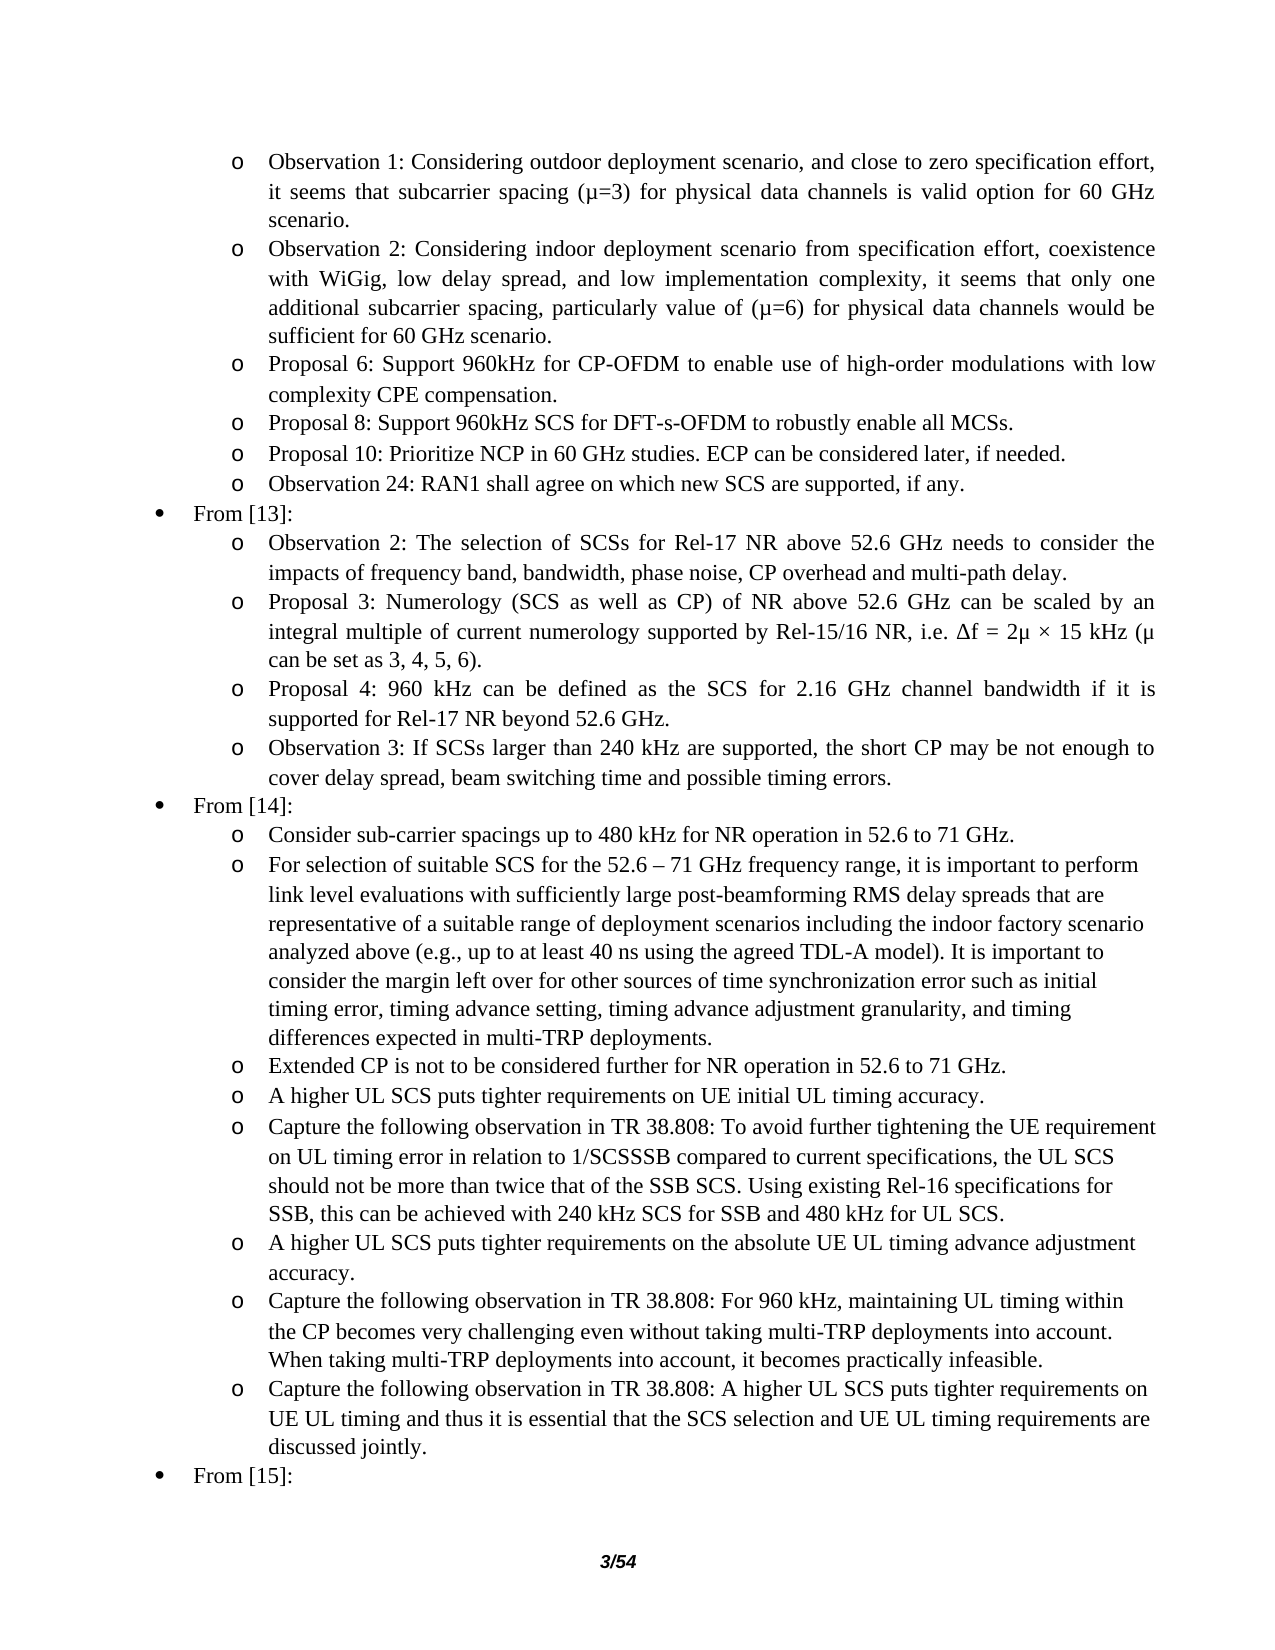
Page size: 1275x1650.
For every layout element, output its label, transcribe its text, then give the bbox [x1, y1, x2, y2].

list Capture the following observation in TR 38.808: A higher UL SCS puts tighter requirements on UE UL timing and thus it is essential that the SCS selection and UE UL timing requirements are discussed jointly. [231, 1374, 1157, 1460]
list Observation 3: If SCSs larger than 240 kHz are supported, the short CP may be not enough to cover delay spread, beam switching time and possible timing errors. [231, 734, 1157, 790]
list Extended CP is not to be considered further for NR operation in 52.6 to 71 GHz. [231, 1052, 1157, 1080]
list For selection of suitable SCS for the 52.6 – 71 GHz frequency range, it is important to perform link level evaluations with sufficiently large post-beamforming RMS delay spreads that are representative of a suitable range of deployment scenarios including the indoor factory scenario analyzed above (e.g., up to at least 40 ns using the agreed TDL-A model). It is important to consider the margin left over for other sources of time synchronization error such as initial timing error, timing advance setting, timing advance adjustment granularity, and timing differences expected in multi-TRP deployments. [231, 851, 1157, 1050]
list Capture the following observation in TR 38.808: To avoid further tightening the UE requirement on UL timing error in relation to 1/SCSSSB compared to current specifications, the UL SCS should not be more than twice that of the SSB SCS. Using existing Rel-16 specifications for SSB, this can be achieved with 240 kHz SCS for SSB and 480 kHz for UL SCS. [231, 1113, 1157, 1227]
list From [13]: [156, 501, 1157, 527]
list Proposal 6: Support 960kHz for CP-OFDM to enable use of high-order modulations with low complexity CPE compensation. [231, 351, 1157, 407]
list Observation 1: Considering outdoor deployment scenario, and close to zero specification effort, it seems that subcarrier spacing (µ=3) for physical data channels is valid option for 60 GHz scenario. [231, 148, 1157, 233]
list Proposal 10: Prioritize NCP in 60 GHz studies. ECP can be considered later, if needed. [231, 440, 1157, 468]
list Proposal 4: 960 kHz can be defined as the SCS for 2.16 GHz channel bandwidth if it is supported for Rel-17 NR beyond 52.6 GHz. [231, 675, 1157, 732]
list Proposal 3: Numerology (SCS as well as CP) of NR above 52.6 GHz can be scaled by an integral multiple of current numerology supported by Rel-15/16 NR, i.e. Δf = 2μ × 15 kHz (μ can be set as 3, 4, 5, 6). [231, 588, 1157, 673]
list From [14]: [156, 792, 1157, 819]
list Observation 24: RAN1 shall agree on which new SCS are supported, if any. [231, 470, 1157, 498]
list A higher UL SCS puts tighter requirements on UE initial UL timing accuracy. [231, 1083, 1157, 1111]
list A higher UL SCS puts tighter requirements on the absolute UE UL timing advance adjustment accuracy. [231, 1229, 1157, 1285]
list Observation 2: The selection of SCSs for Rel-17 NR above 52.6 GHz needs to consider the impacts of frequency band, bandwidth, phase noise, CP overhead and multi-path delay. [231, 529, 1157, 586]
list Consider sub-carrier spacings up to 480 kHz for NR operation in 52.6 to 71 GHz. [231, 821, 1157, 849]
list Observation 2: Considering indoor deployment scenario from specification effort, coexistence with WiGig, low delay spread, and low implementation complexity, it seems that only one additional subcarrier spacing, particularly value of (µ=6) for physical data channels would be sufficient for 60 GHz scenario. [231, 235, 1157, 348]
list Proposal 8: Support 960kHz SCS for DFT-s-OFDM to robustly enable all MCSs. [231, 409, 1157, 437]
list Capture the following observation in TR 38.808: For 960 kHz, maintaining UL timing within the CP becomes very challenging even without taking multi-TRP deployments into account. When taking multi-TRP deployments into account, it becomes practically infeasible. [231, 1287, 1157, 1372]
list From [15]: [156, 1462, 1157, 1488]
